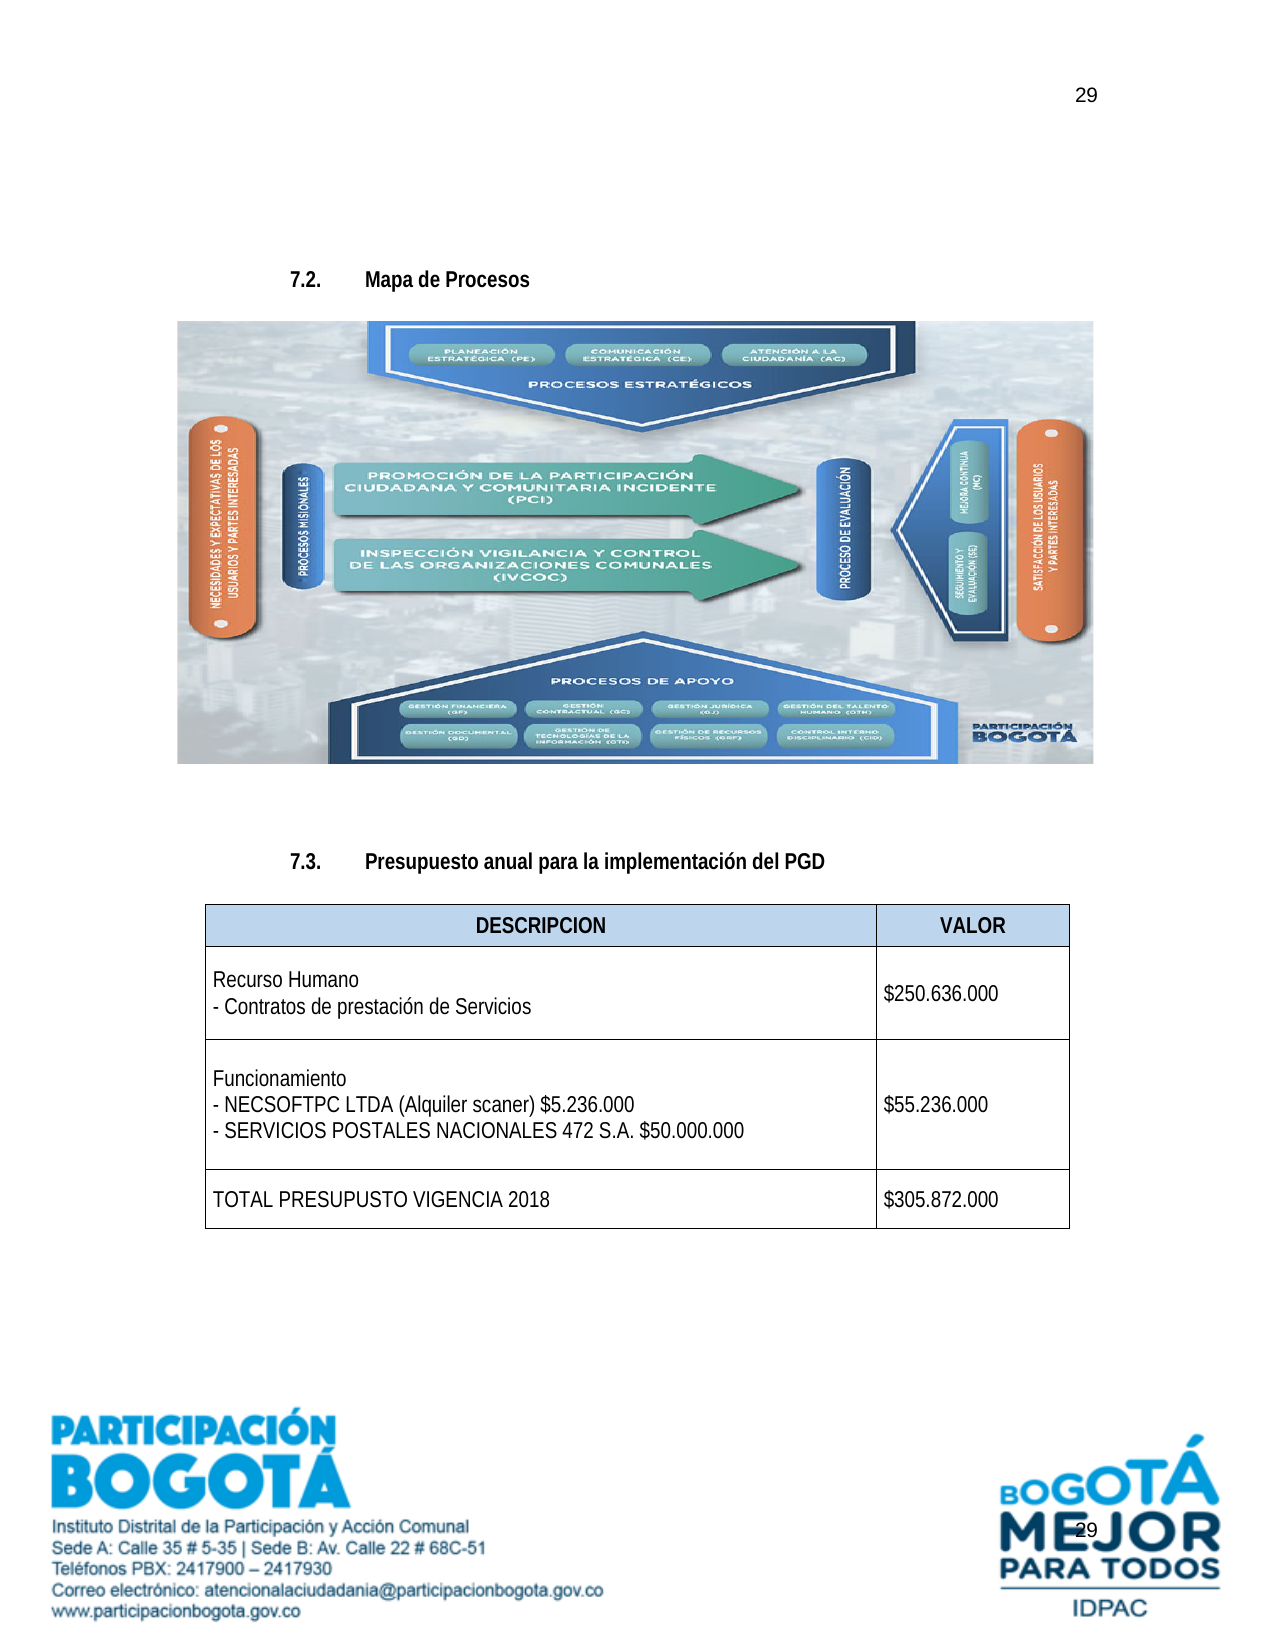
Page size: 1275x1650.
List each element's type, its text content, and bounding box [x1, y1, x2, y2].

table_cell Recurso Humano - Contratos de prestación de Servicios [206, 947, 876, 1038]
picture [41, 1395, 619, 1630]
table_cell TOTAL PRESUPUSTO VIGENCIA 2018 [206, 1170, 876, 1228]
table_cell $250.636.000 [877, 947, 1069, 1038]
table_header DESCRIPCION [206, 905, 876, 946]
table_cell Funcionamiento - NECSOFTPC LTDA (Alquiler scaner) $5.236.000 - SERVICIOS POSTALES NACIONALES 472 S.A. $50.000.000 [206, 1040, 876, 1169]
table_header VALOR [877, 905, 1069, 946]
picture [964, 1416, 1243, 1635]
table_cell $55.236.000 [877, 1040, 1069, 1169]
subtitle Mapa de Procesos [290, 266, 1098, 292]
picture [177, 321, 1094, 764]
subtitle Presupuesto anual para la implementación del PGD [290, 848, 1098, 874]
table_cell $305.872.000 [877, 1170, 1069, 1228]
